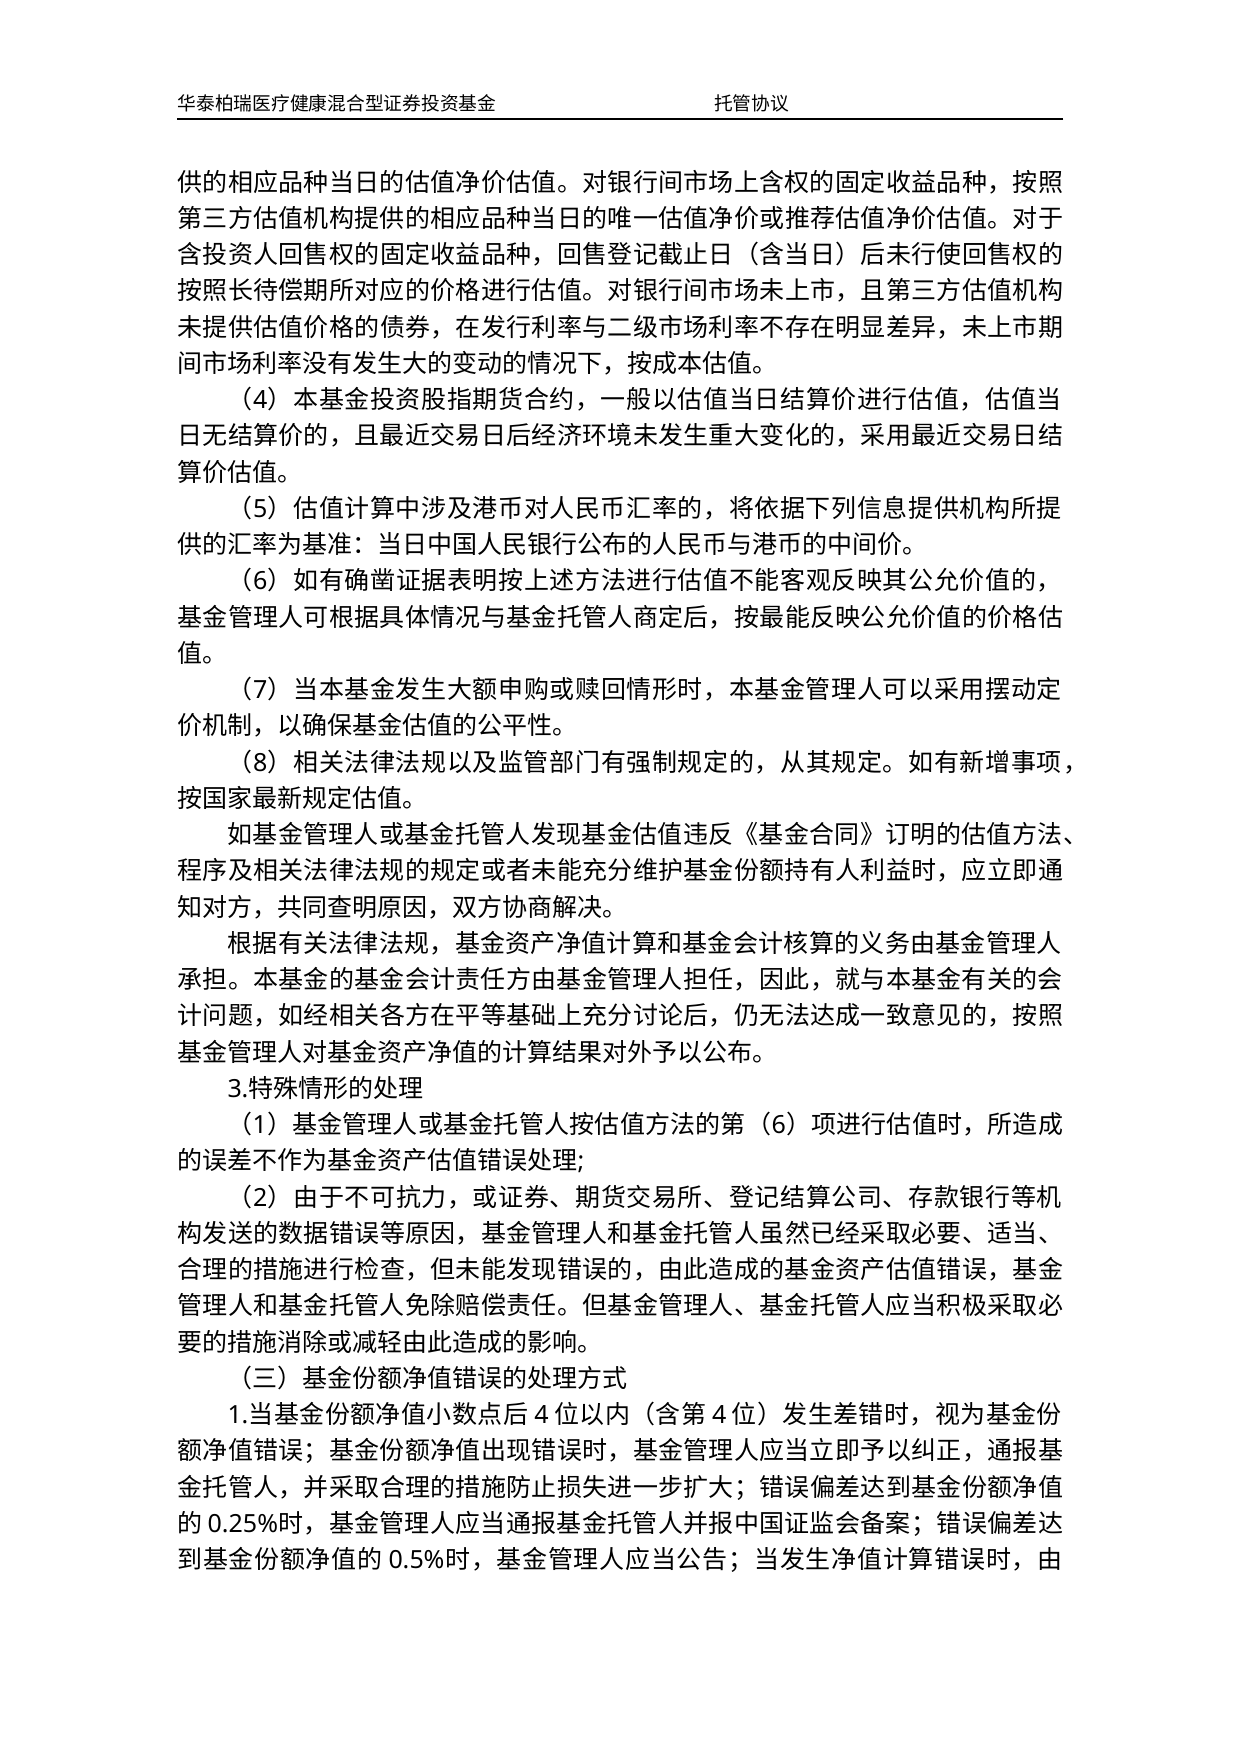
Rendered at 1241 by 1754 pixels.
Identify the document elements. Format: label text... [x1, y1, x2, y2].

text （6）如有确凿证据表明按上述方法进行估值不能客观反映其公允价值的，基金管理人可根据具体情况与基金托管人商定后，按最能反映公允价值的价格估值。 [177, 561, 1063, 669]
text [177, 162, 1063, 379]
text （5）估值计算中涉及港币对人民币汇率的，将依据下列信息提供机构所提供的汇率为基准：当日中国人民银行公布的人民币与港币的中间价。 [177, 488, 1063, 561]
text 根据有关法律法规，基金资产净值计算和基金会计核算的义务由基金管理人承担。本基金的基金会计责任方由基金管理人担任，因此，就与本基金有关的会计问题，如经相关各方在平等基础上充分讨论后，仍无法达成一致意见的，按照基金管理人对基金资产净值的计算结果对外予以公布。 [177, 923, 1063, 1068]
text （三）基金份额净值错误的处理方式 [177, 1358, 1063, 1394]
text 如基金管理人或基金托管人发现基金估值违反《基金合同》订明的估值方法、程序及相关法律法规的规定或者未能充分维护基金份额持有人利益时，应立即通知对方，共同查明原因，双方协商解决。 [177, 814, 1063, 923]
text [177, 1394, 1063, 1576]
text （7）当本基金发生大额申购或赎回情形时，本基金管理人可以采用摆动定价机制，以确保基金估值的公平性。 [177, 669, 1063, 742]
text （2）由于不可抗力，或证券、期货交易所、登记结算公司、存款银行等机构发送的数据错误等原因，基金管理人和基金托管人虽然已经采取必要、适当、合理的措施进行检查，但未能发现错误的，由此造成的基金资产估值错误，基金管理人和基金托管人免除赔偿责任。但基金管理人、基金托管人应当积极采取必要的措施消除或减轻由此造成的影响。 [177, 1177, 1063, 1358]
text （1）基金管理人或基金托管人按估值方法的第（6）项进行估值时，所造成的误差不作为基金资产估值错误处理; [177, 1104, 1063, 1177]
text （4）本基金投资股指期货合约，一般以估值当日结算价进行估值，估值当日无结算价的，且最近交易日后经济环境未发生重大变化的，采用最近交易日结算价估值。 [177, 379, 1063, 488]
text （8）相关法律法规以及监管部门有强制规定的，从其规定。如有新增事项，按国家最新规定估值。 [177, 742, 1063, 814]
text 3.特殊情形的处理 [177, 1068, 1063, 1104]
